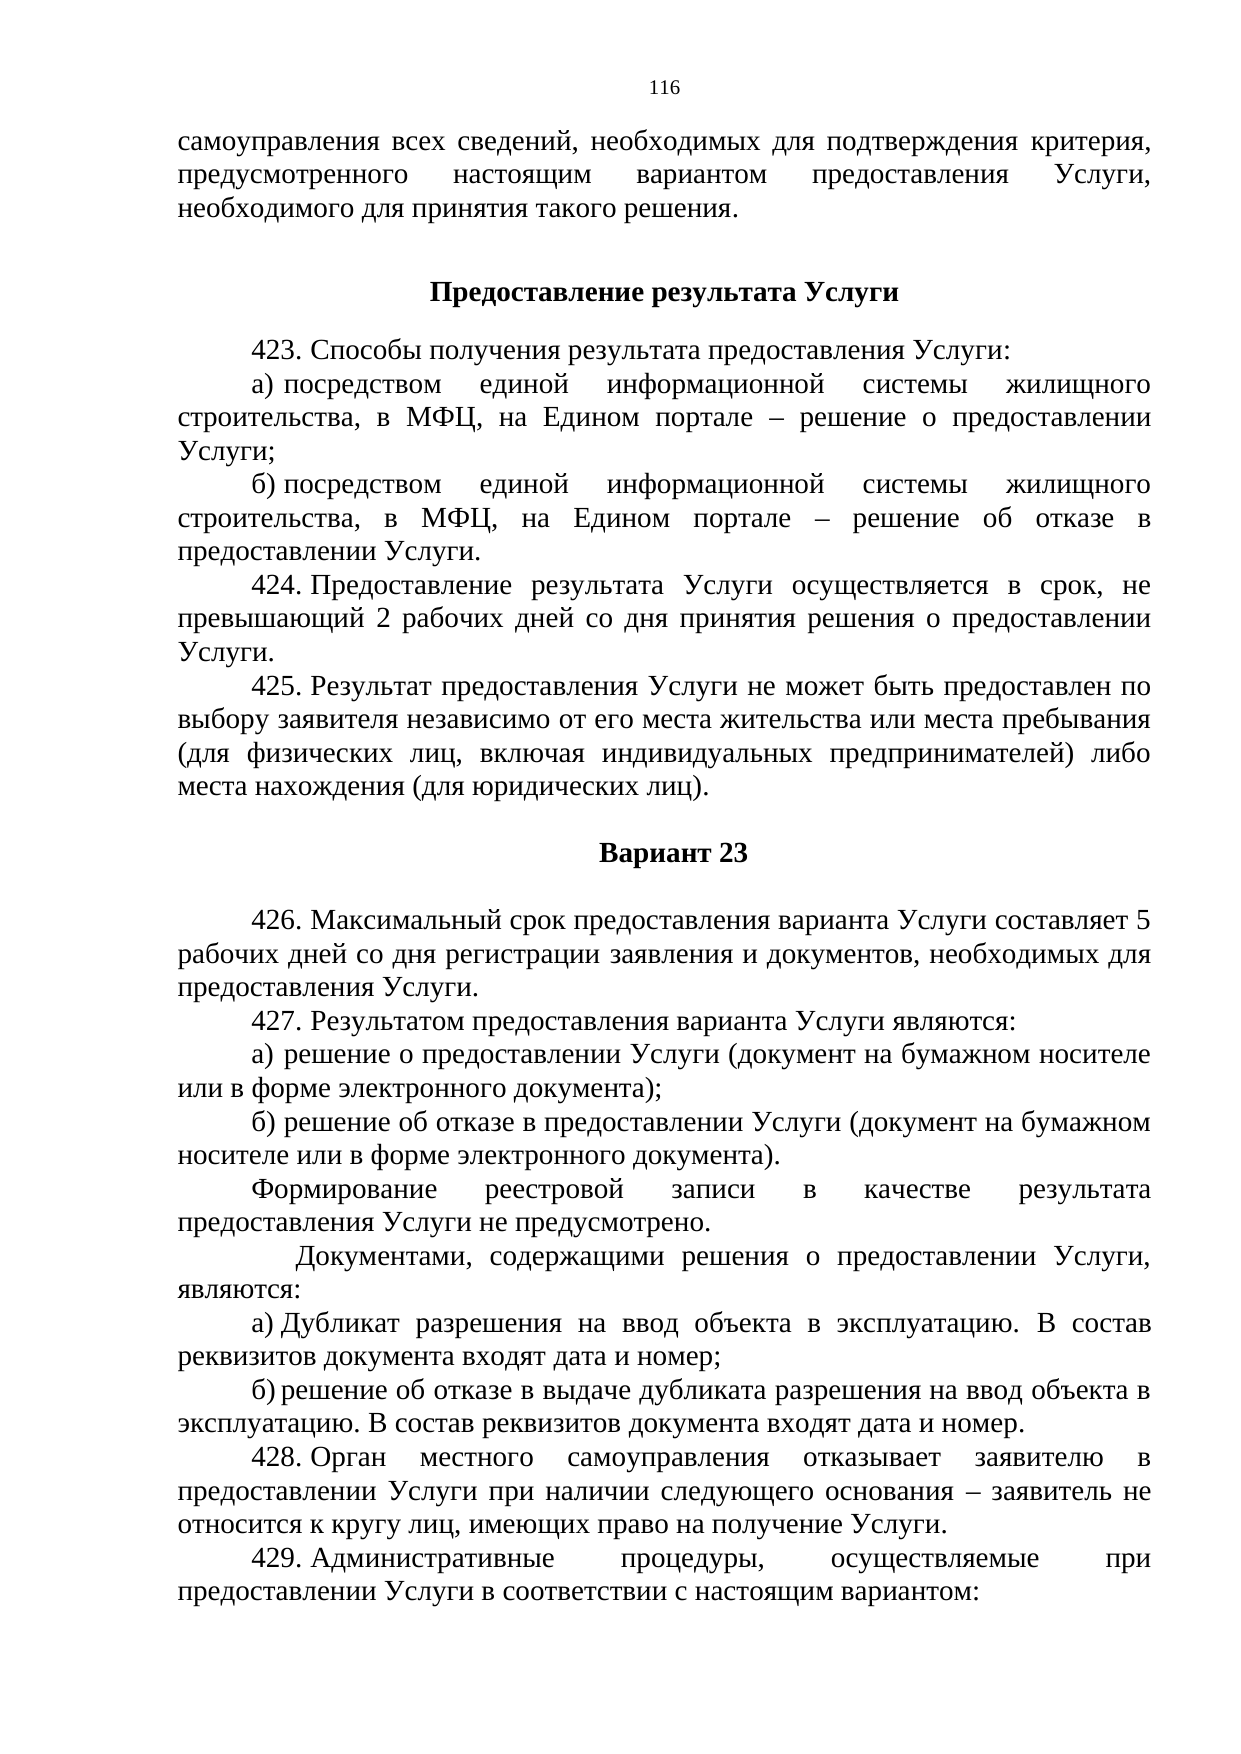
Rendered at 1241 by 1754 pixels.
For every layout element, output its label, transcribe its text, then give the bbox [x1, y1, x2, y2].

list Способы получения результата предоставления Услуги: [177, 332, 1152, 366]
list решение о предоставлении Услуги (документ на бумажном носителе или в форме электронного документа); [177, 1037, 1152, 1104]
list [177, 123, 1152, 224]
list посредством единой информационной системы жилищного строительства, в МФЦ, на Едином портале – решение о предоставлении Услуги; [177, 366, 1152, 466]
list Результатом предоставления варианта Услуги являются: [177, 1003, 1152, 1037]
text Формирование реестровой записи в качестве результата предоставления Услуги не предусмотрено. [177, 1171, 1152, 1238]
list Административные процедуры, осуществляемые при предоставлении Услуги в соответствии с настоящим вариантом: [177, 1540, 1152, 1607]
list Максимальный срок предоставления варианта Услуги составляет 5 рабочих дней со дня регистрации заявления и документов, необходимых для предоставления Услуги. [177, 902, 1152, 1003]
list посредством единой информационной системы жилищного строительства, в МФЦ, на Едином портале – решение об отказе в предоставлении Услуги. [177, 466, 1152, 567]
list Орган местного самоуправления отказывает заявителю в предоставлении Услуги при наличии следующего основания – заявитель не относится к кругу лиц, имеющих право на получение Услуги. [177, 1439, 1152, 1540]
text Предоставление результата Услуги [177, 274, 1152, 307]
list Результат предоставления Услуги не может быть предоставлен по выбору заявителя независимо от его места жительства или места пребывания (для физических лиц, включая индивидуальных предпринимателей) либо места нахождения (для юридических лиц). [177, 668, 1152, 802]
list Предоставление результата Услуги осуществляется в срок, не превышающий 2 рабочих дней со дня принятия решения о предоставлении Услуги. [177, 567, 1152, 668]
list Дубликат разрешения на ввод объекта в эксплуатацию. В состав реквизитов документа входят дата и номер; [177, 1305, 1152, 1372]
list решение об отказе в выдаче дубликата разрешения на ввод объекта в эксплуатацию. В состав реквизитов документа входят дата и номер. [177, 1372, 1152, 1439]
list Документами, содержащими решения о предоставлении Услуги, являются: [177, 1238, 1152, 1305]
list решение об отказе в предоставлении Услуги (документ на бумажном носителе или в форме электронного документа). [177, 1104, 1152, 1171]
